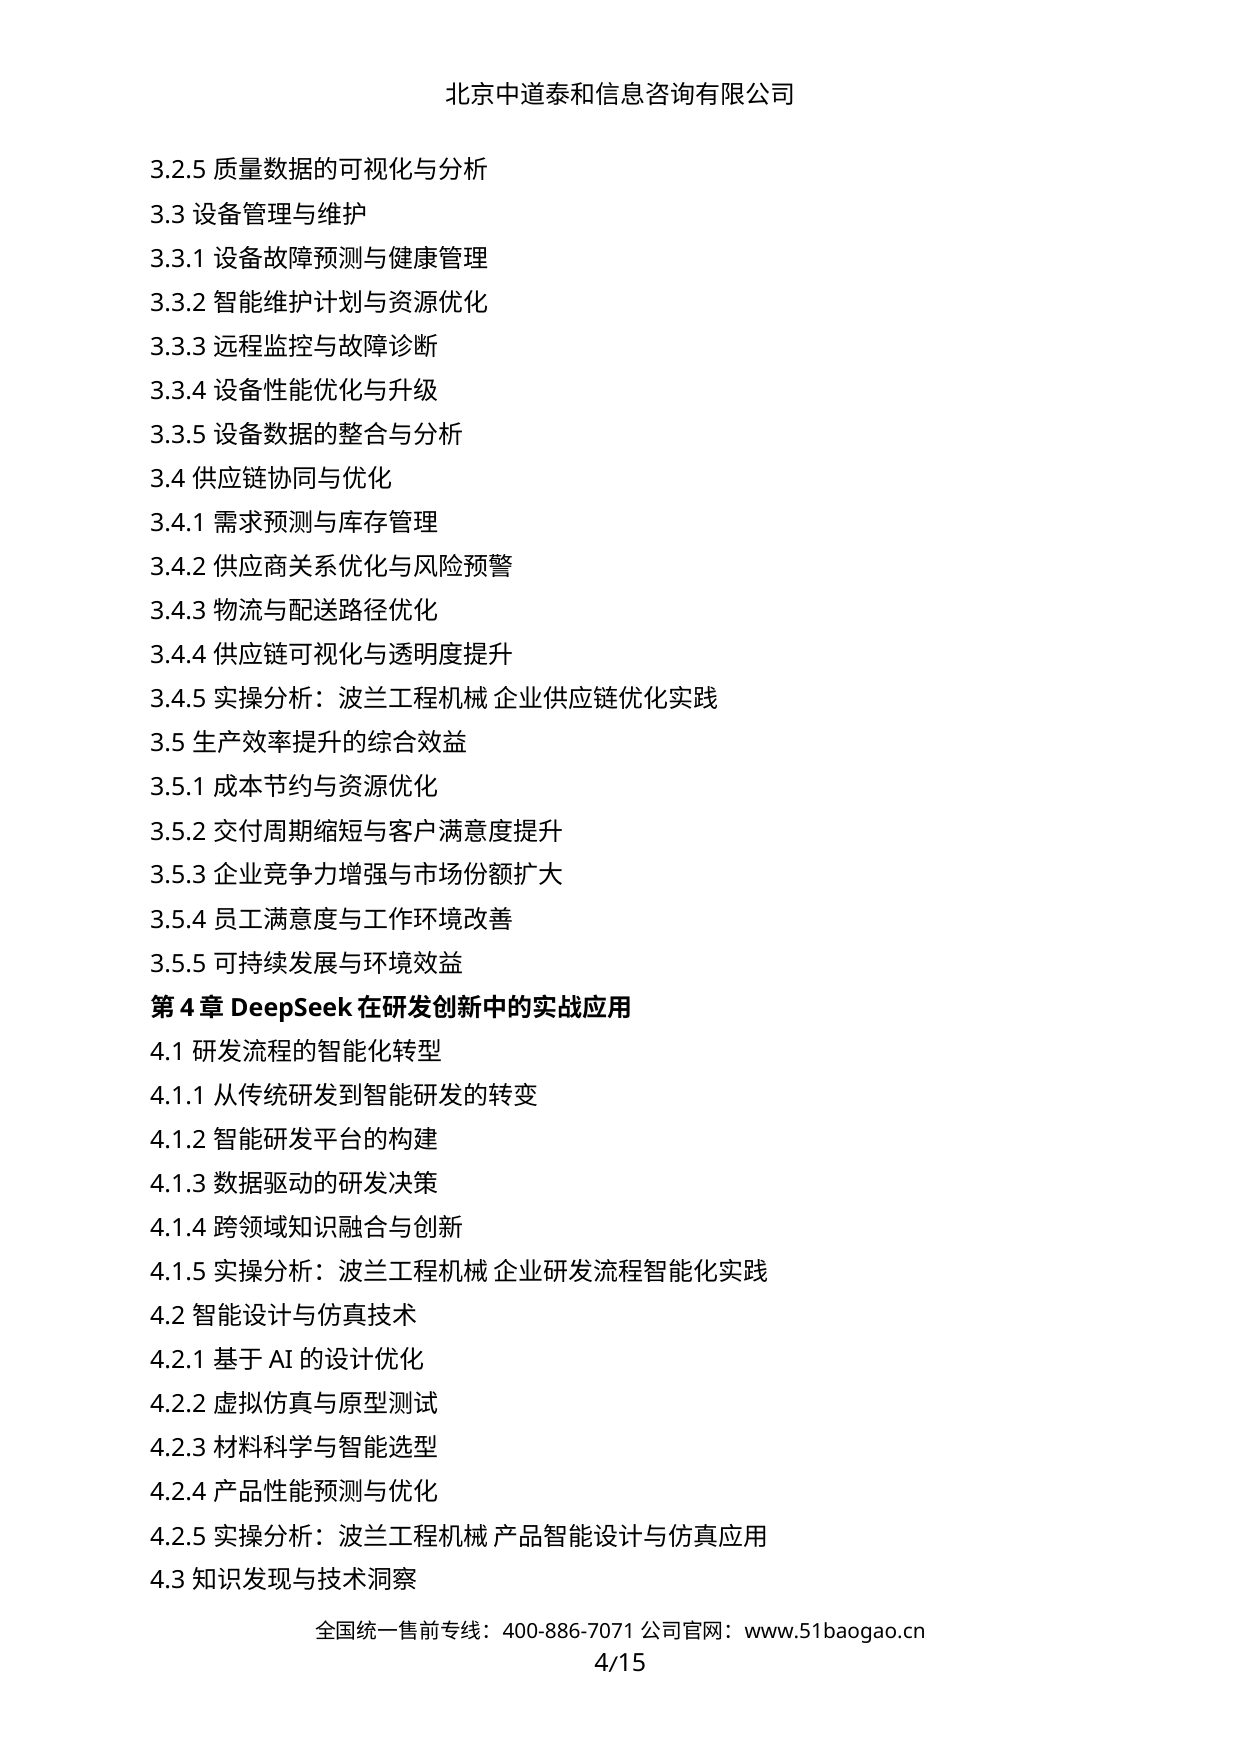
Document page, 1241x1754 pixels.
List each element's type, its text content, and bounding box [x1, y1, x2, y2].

text 3.2.5 质量数据的可视化与分析 [150, 150, 1090, 186]
text 3.4.2 供应商关系优化与风险预警 [150, 547, 1090, 583]
text 3.4.4 供应链可视化与透明度提升 [150, 635, 1090, 671]
text 3.4.3 物流与配送路径优化 [150, 591, 1090, 627]
text 3.3.4 设备性能优化与升级 [150, 370, 1090, 407]
text 3.5.1 成本节约与资源优化 [150, 767, 1090, 803]
text 3.3.3 远程监控与故障诊断 [150, 326, 1090, 362]
text 3.5.2 交付周期缩短与客户满意度提升 [150, 811, 1090, 847]
text 4.1 研发流程的智能化转型 [150, 1031, 1090, 1067]
text 3.3 设备管理与维护 [150, 194, 1090, 230]
text 4.1.1 从传统研发到智能研发的转变 [150, 1075, 1090, 1112]
text 3.4.1 需求预测与库存管理 [150, 502, 1090, 539]
text 4.1.3 数据驱动的研发决策 [150, 1163, 1090, 1200]
text 第4章 DeepSeek在研发创新中的实战应用 [150, 987, 1090, 1023]
text 4.2.2 虚拟仿真与原型测试 [150, 1384, 1090, 1420]
text 3.5.4 员工满意度与工作环境改善 [150, 899, 1090, 935]
text 3.3.5 设备数据的整合与分析 [150, 414, 1090, 451]
text 4.1.2 智能研发平台的构建 [150, 1119, 1090, 1156]
text 3.3.2 智能维护计划与资源优化 [150, 282, 1090, 318]
text 3.5.5 可持续发展与环境效益 [150, 943, 1090, 979]
text 4.2.4 产品性能预测与优化 [150, 1472, 1090, 1508]
text 4.3 知识发现与技术洞察 [150, 1560, 1090, 1596]
text 3.3.1 设备故障预测与健康管理 [150, 238, 1090, 274]
text 3.4.5 实操分析：波兰工程机械 企业供应链优化实践 [150, 679, 1090, 715]
text 3.5 生产效率提升的综合效益 [150, 723, 1090, 759]
text 3.4 供应链协同与优化 [150, 458, 1090, 495]
text 3.5.3 企业竞争力增强与市场份额扩大 [150, 855, 1090, 891]
text 4.2.3 材料科学与智能选型 [150, 1428, 1090, 1464]
text 4.2.1 基于 AI 的设计优化 [150, 1340, 1090, 1376]
text 4.2 智能设计与仿真技术 [150, 1296, 1090, 1332]
text 4.1.4 跨领域知识融合与创新 [150, 1207, 1090, 1244]
text 4.2.5 实操分析：波兰工程机械 产品智能设计与仿真应用 [150, 1516, 1090, 1552]
text 4.1.5 实操分析：波兰工程机械 企业研发流程智能化实践 [150, 1252, 1090, 1288]
